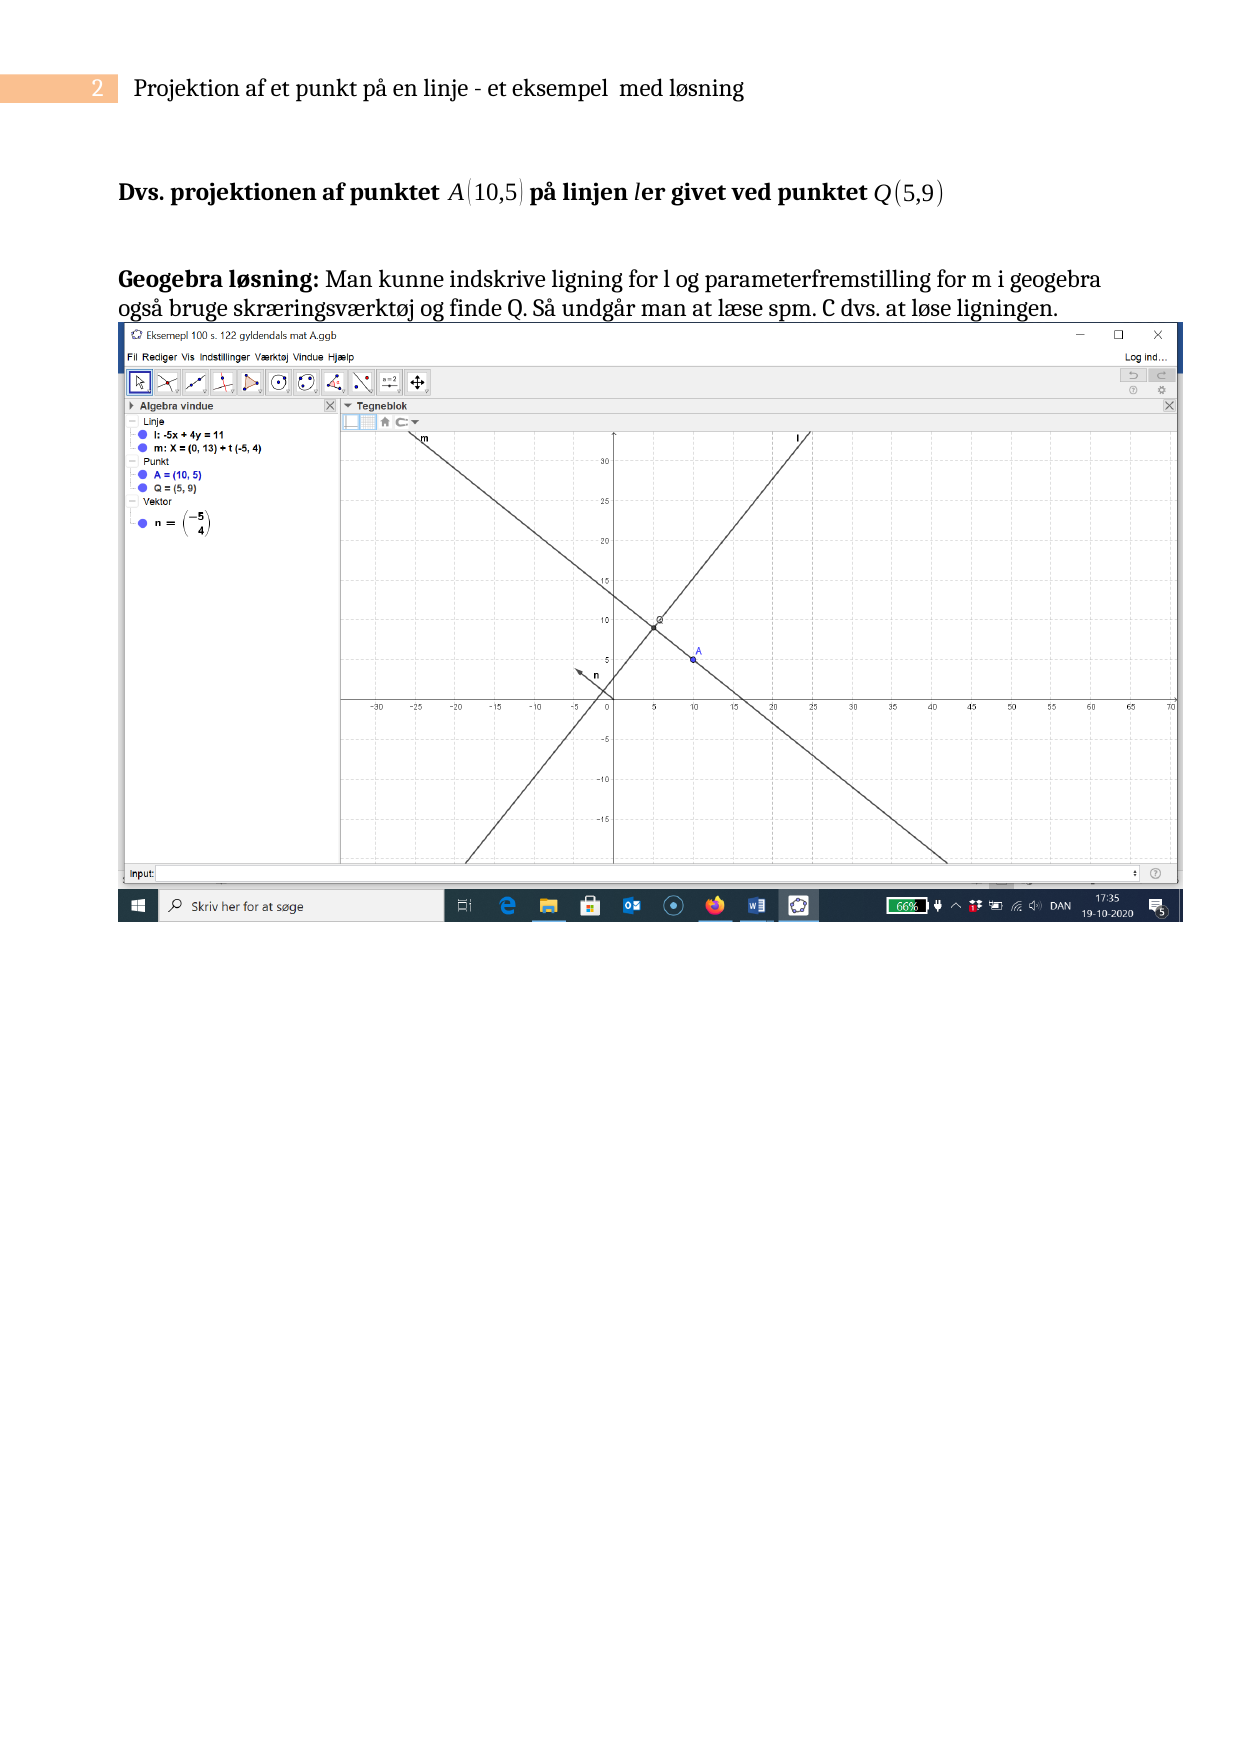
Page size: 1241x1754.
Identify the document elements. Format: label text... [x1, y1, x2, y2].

text Dvs. projektionen af punktet på linjen er givet ved punktet [118, 177, 1122, 208]
text Geogebra løsning: Man kunne indskrive ligning for l og parameterfremstilling for m i geogebra også bruge skræringsværktøj og finde Q. Så undgår man at læse spm. C dvs. at løse ligningen. [118, 265, 1122, 322]
picture [118, 322, 1183, 922]
